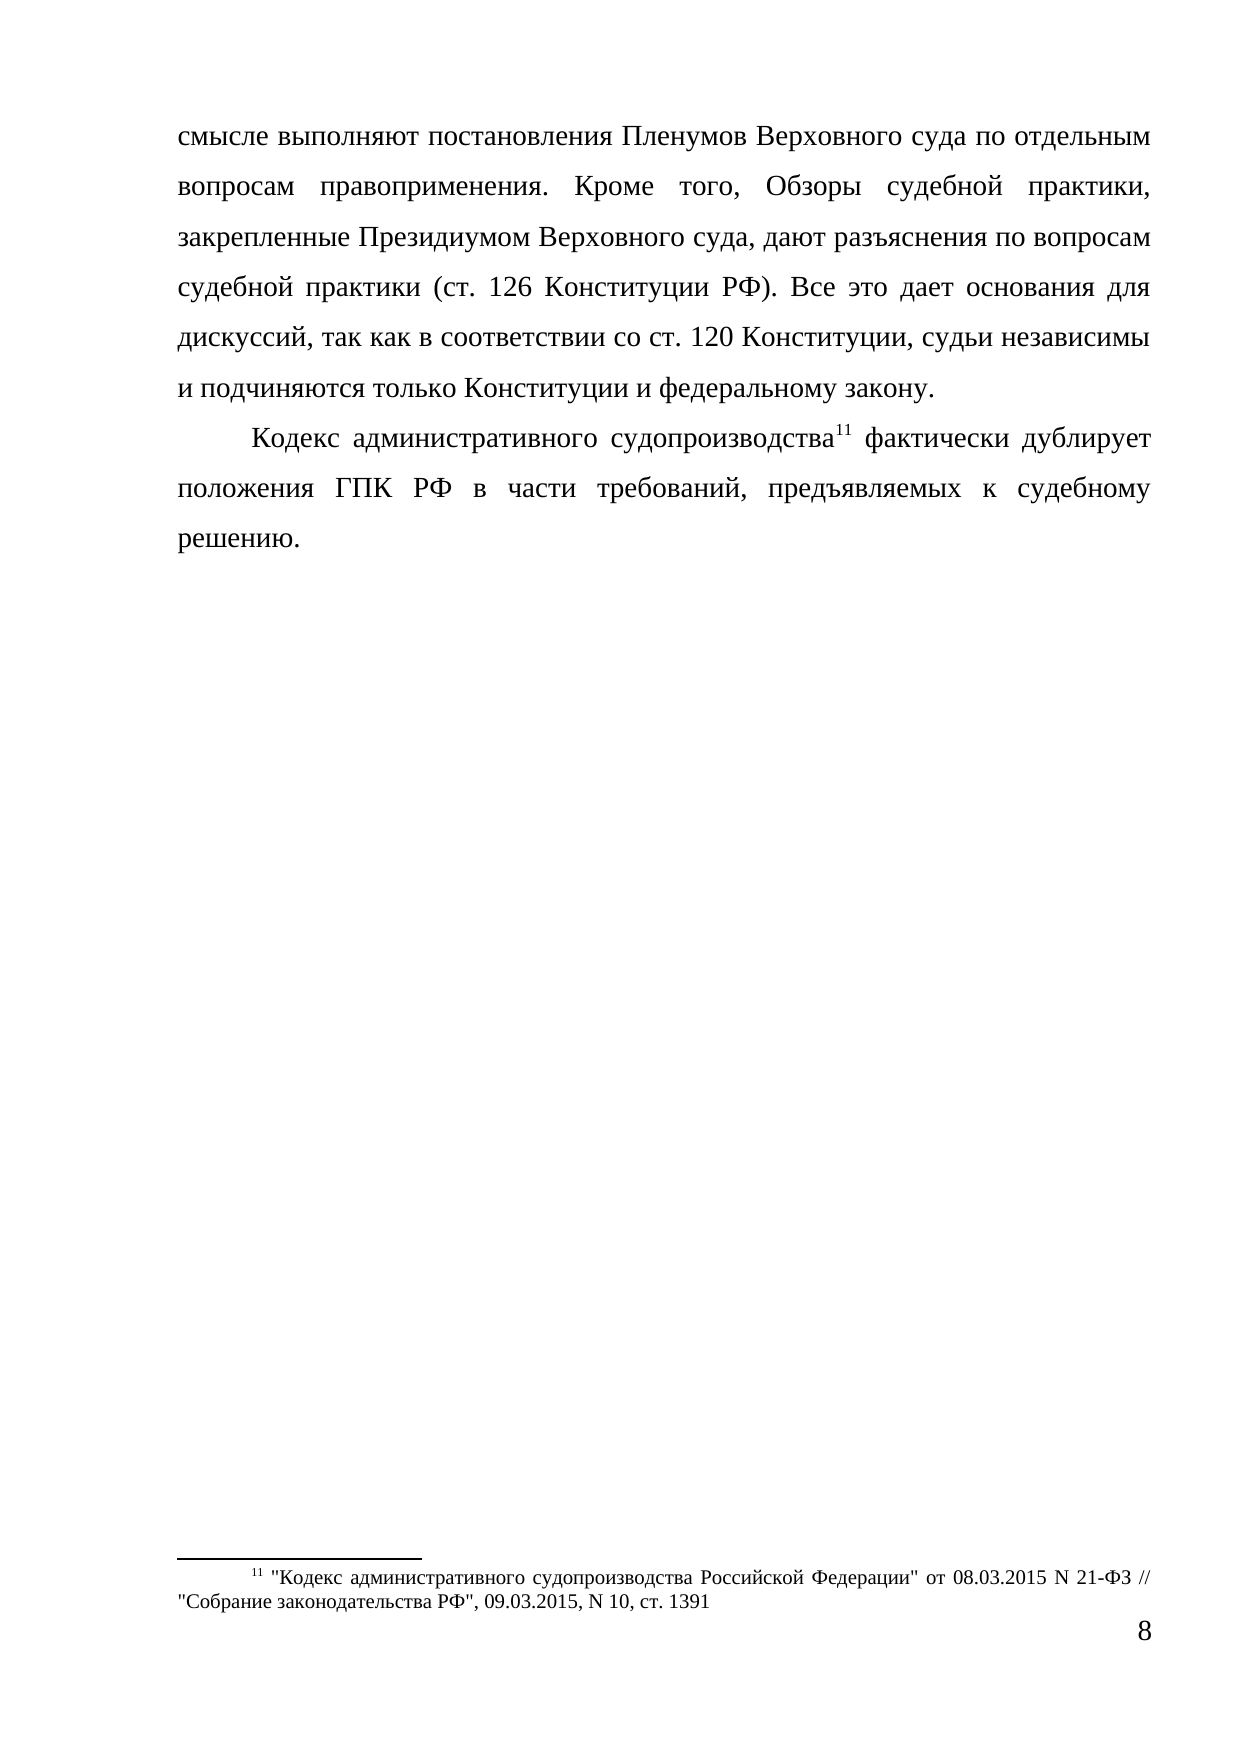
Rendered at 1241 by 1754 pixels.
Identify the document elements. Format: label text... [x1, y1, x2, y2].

text Кодекс административного судопроизводства фактически дублирует положения ГПК РФ в части требований, предъявляемых к судебному решению. [177, 420, 1152, 554]
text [177, 118, 1152, 403]
